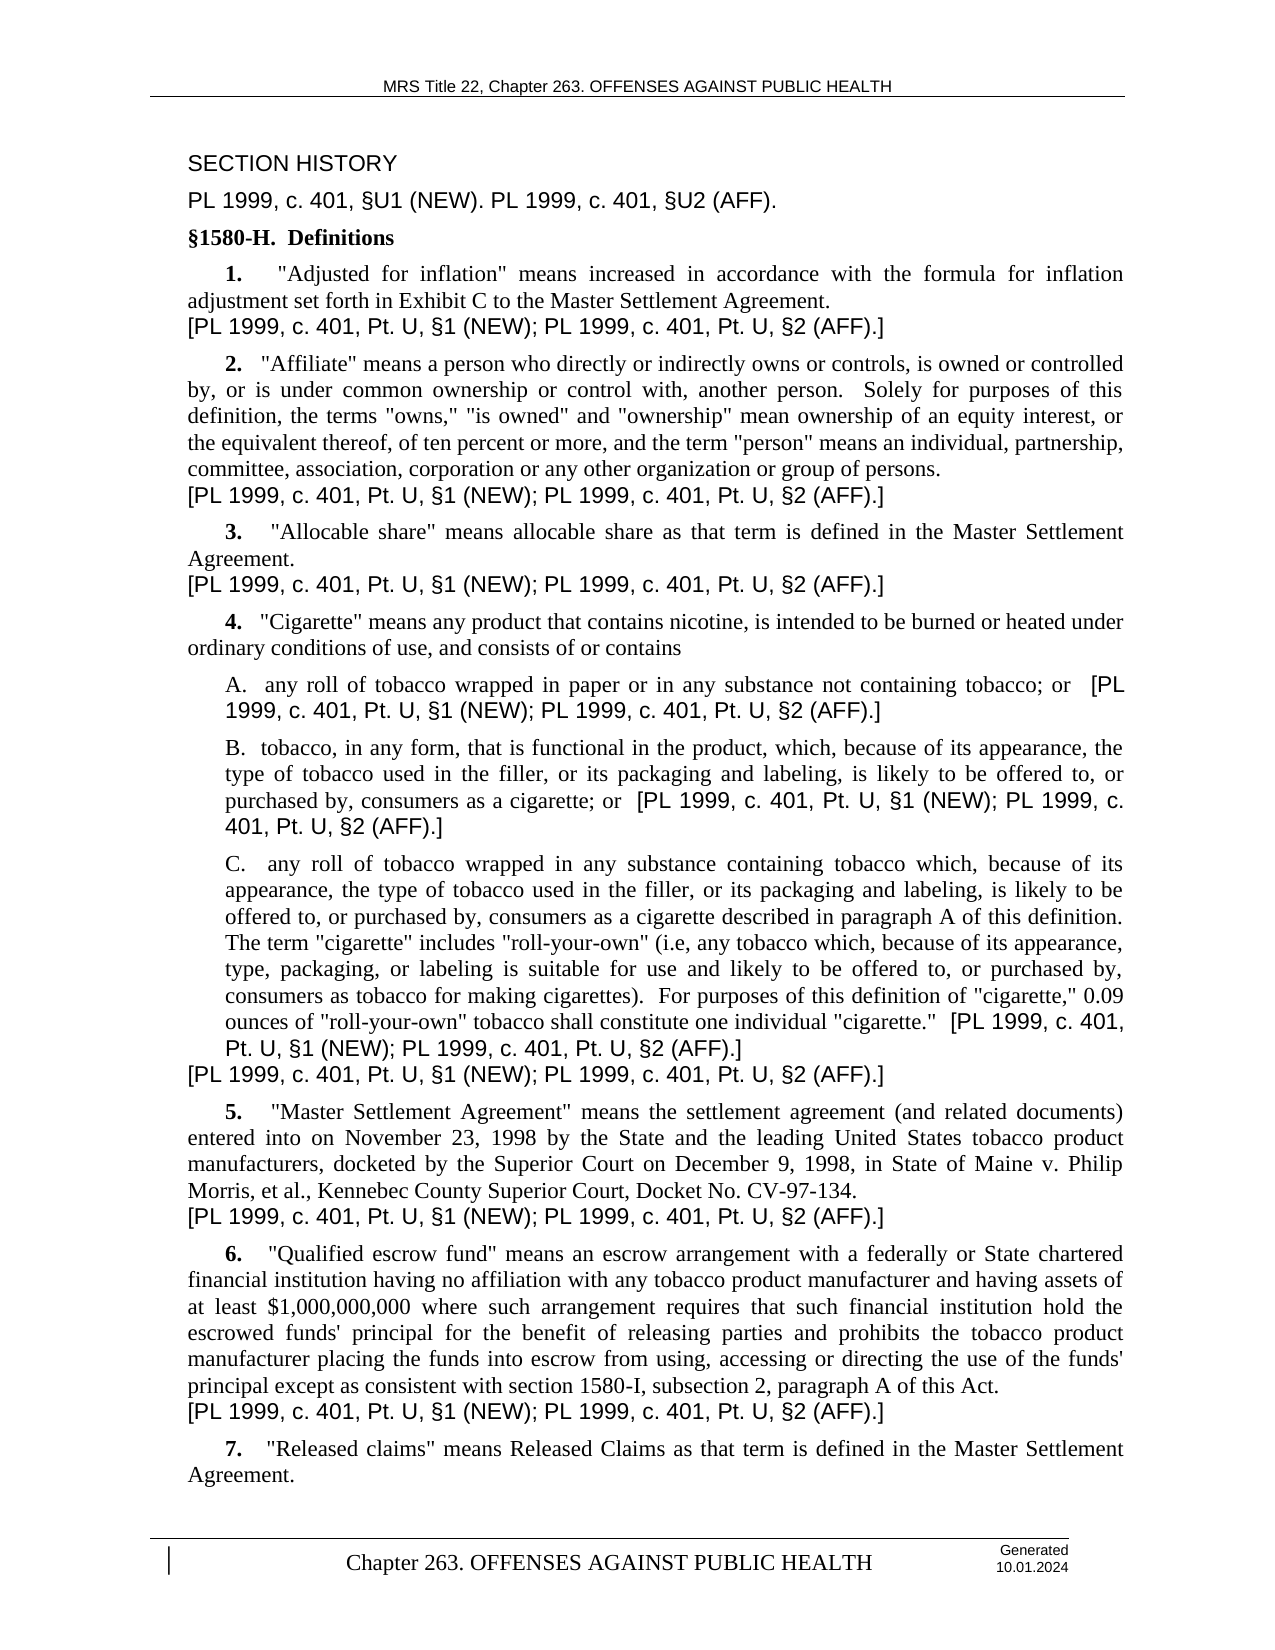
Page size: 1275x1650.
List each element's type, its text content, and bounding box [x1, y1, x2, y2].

text [PL 1999, c. 401, Pt. U, §1 (NEW); PL 1999, c. 401, Pt. U, §2 (AFF).] [187, 1203, 1125, 1229]
text B. tobacco, in any form, that is functional in the product, which, because of its appearance, the type of tobacco used in the filler, or its packaging and labeling, is likely to be offered to, or purchased by, consumers as a cigarette; or [PL 1999, c. 401, Pt. U, §1 (NEW); PL 1999, c. 401, Pt. U, §2 (AFF).] [225, 734, 1125, 840]
text 7. "Released claims" means Released Claims as that term is defined in the Master Settlement Agreement. [187, 1435, 1125, 1488]
text PL 1999, c. 401, §U1 (NEW). PL 1999, c. 401, §U2 (AFF). [187, 187, 1125, 213]
text 4. "Cigarette" means any product that contains nicotine, is intended to be burned or heated under ordinary conditions of use, and consists of or contains [187, 608, 1125, 661]
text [187, 1398, 1125, 1424]
text 3. "Allocable share" means allocable share as that term is defined in the Master Settlement Agreement. [187, 518, 1125, 571]
text SECTION HISTORY [187, 150, 1125, 176]
text 1. "Adjusted for inflation" means increased in accordance with the formula for inflation adjustment set forth in Exhibit C to the Master Settlement Agreement. [187, 260, 1125, 313]
text 5. "Master Settlement Agreement" means the settlement agreement (and related documents) entered into on November 23, 1998 by the State and the leading United States tobacco product manufacturers, docketed by the Superior Court on December 9, 1998, in State of Maine v. Philip Morris, et al., Kennebec County Superior Court, Docket No. CV-97-134. [187, 1098, 1125, 1203]
text A. any roll of tobacco wrapped in paper or in any substance not containing tobacco; or [PL 1999, c. 401, Pt. U, §1 (NEW); PL 1999, c. 401, Pt. U, §2 (AFF).] [225, 671, 1125, 724]
text §1580-H. Definitions [187, 223, 1125, 250]
text [PL 1999, c. 401, Pt. U, §1 (NEW); PL 1999, c. 401, Pt. U, §2 (AFF).] [187, 313, 1125, 339]
text [PL 1999, c. 401, Pt. U, §1 (NEW); PL 1999, c. 401, Pt. U, §2 (AFF).] [187, 571, 1125, 597]
text 2. "Affiliate" means a person who directly or indirectly owns or controls, is owned or controlled by, or is under common ownership or control with, another person. Solely for purposes of this definition, the terms "owns," "is owned" and "ownership" mean ownership of an equity interest, or the equivalent thereof, of ten percent or more, and the term "person" means an individual, partnership, committee, association, corporation or any other organization or group of persons. [187, 350, 1125, 482]
text [PL 1999, c. 401, Pt. U, §1 (NEW); PL 1999, c. 401, Pt. U, §2 (AFF).] [187, 1061, 1125, 1087]
text [PL 1999, c. 401, Pt. U, §1 (NEW); PL 1999, c. 401, Pt. U, §2 (AFF).] [187, 482, 1125, 508]
text 6. "Qualified escrow fund" means an escrow arrangement with a federally or State chartered financial institution having no affiliation with any tobacco product manufacturer and having assets of at least $1,000,000,000 where such arrangement requires that such financial institution hold the escrowed funds' principal for the benefit of releasing parties and prohibits the tobacco product manufacturer placing the funds into escrow from using, accessing or directing the use of the funds' principal except as consistent with section 1580‑I, subsection 2, paragraph A of this Act. [187, 1240, 1125, 1398]
text C. any roll of tobacco wrapped in any substance containing tobacco which, because of its appearance, the type of tobacco used in the filler, or its packaging and labeling, is likely to be offered to, or purchased by, consumers as a cigarette described in paragraph A of this definition. The term "cigarette" includes "roll-your-own" (i.e, any tobacco which, because of its appearance, type, packaging, or labeling is suitable for use and likely to be offered to, or purchased by, consumers as tobacco for making cigarettes). For purposes of this definition of "cigarette," 0.09 ounces of "roll-your-own" tobacco shall constitute one individual "cigarette." [PL 1999, c. 401, Pt. U, §1 (NEW); PL 1999, c. 401, Pt. U, §2 (AFF).] [225, 850, 1125, 1061]
